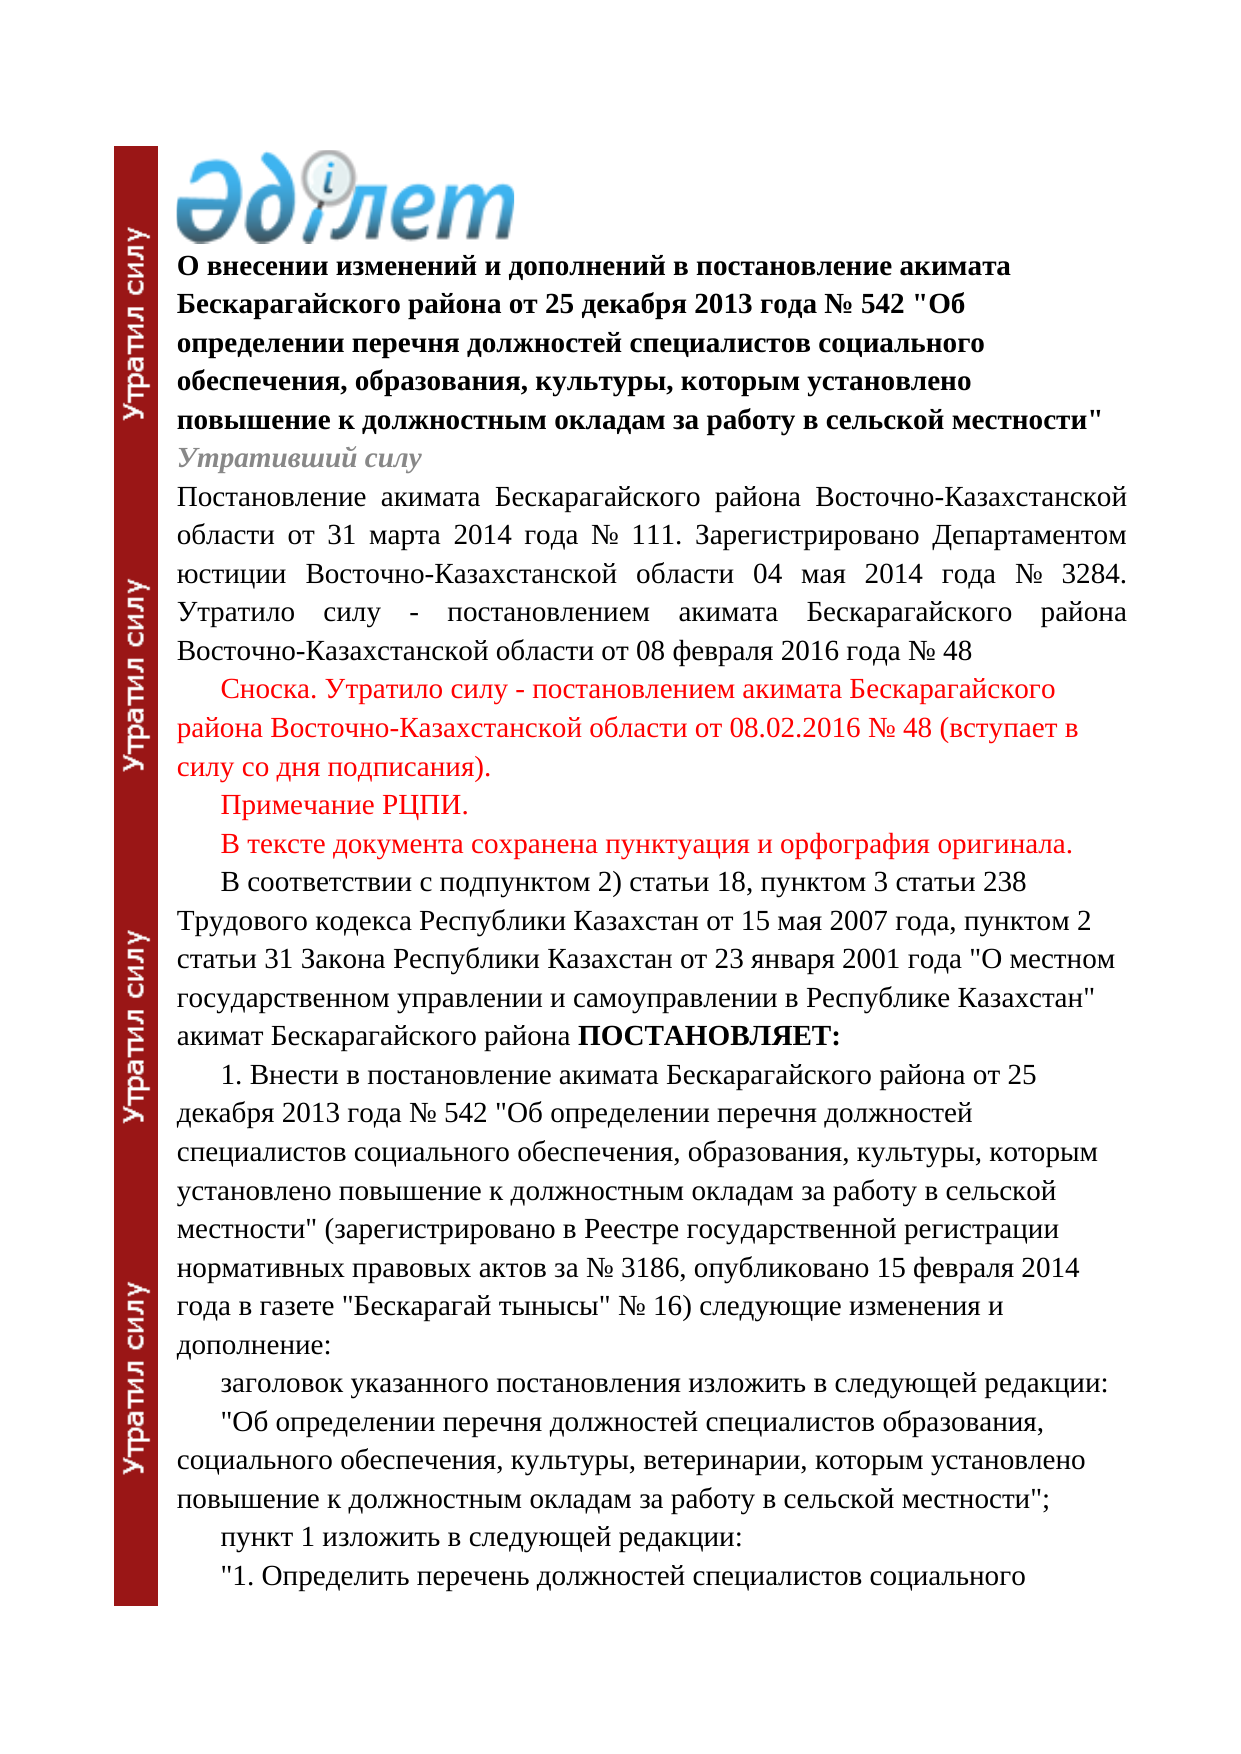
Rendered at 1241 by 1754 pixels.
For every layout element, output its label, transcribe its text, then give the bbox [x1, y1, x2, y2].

picture [114, 146, 158, 248]
picture [176, 150, 515, 244]
picture [114, 667, 158, 672]
text Утративший силу [112, 440, 1128, 474]
picture [114, 435, 158, 440]
picture [114, 1592, 158, 1606]
text Постановление акимата Бескарагайского района Восточно-Казахстанской области от 31 марта 2014 года № 111. Зарегистрировано Департаментом юстиции Восточно-Казахстанской области 04 мая 2014 года № 3284. Утратило силу - постановлением акимата Бескарагайского района Восточно-Казахстанской области от 08 февраля 2016 года № 48 [112, 479, 1128, 667]
text О внесении изменений и дополнений в постановление акимата Бескарагайского района от 25 декабря 2013 года № 542 "Об определении перечня должностей специалистов социального обеспечения, образования, культуры, которым установлено повышение к должностным окладам за работу в сельской местности" [112, 248, 1128, 435]
picture [114, 474, 158, 479]
